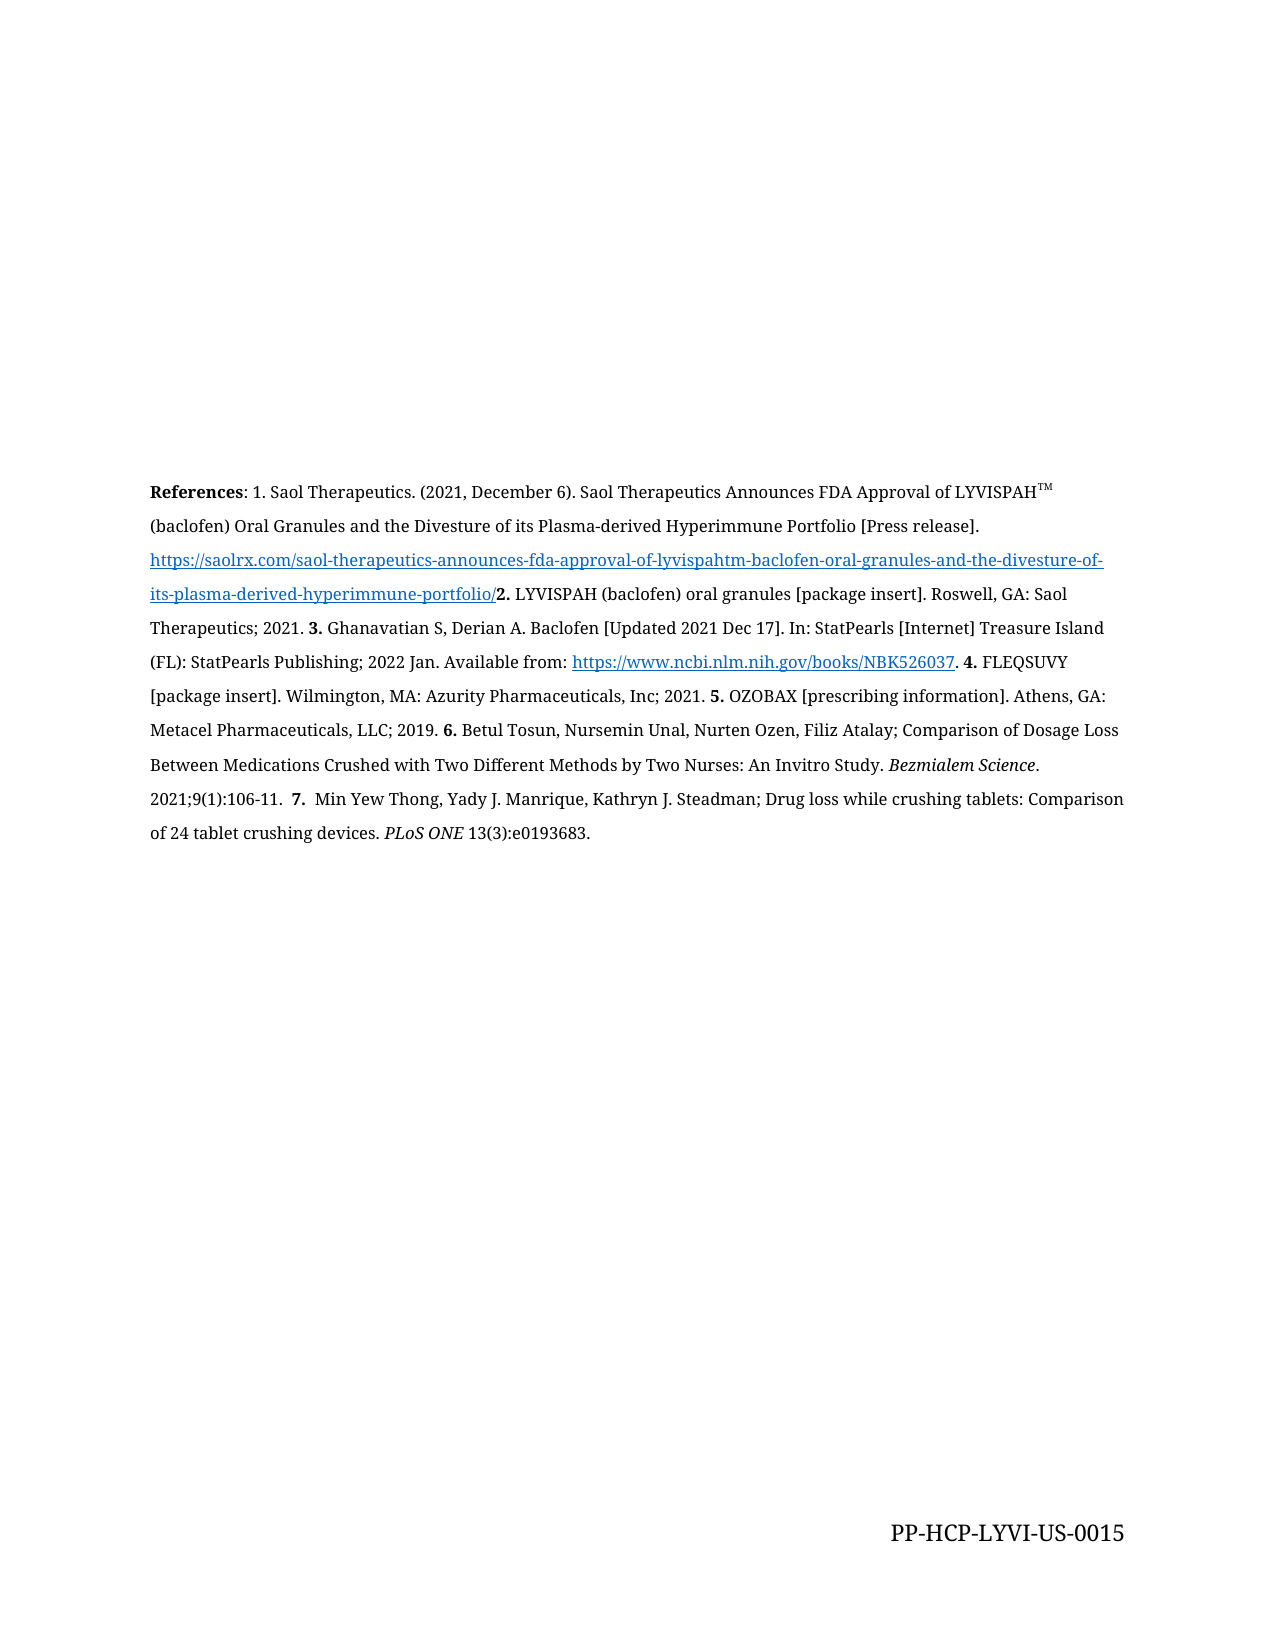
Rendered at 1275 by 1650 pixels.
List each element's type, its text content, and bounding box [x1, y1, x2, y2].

text References: 1. Saol Therapeutics. (2021, December 6). Saol Therapeutics Announces FDA Approval of LYVISPAHTM (baclofen) Oral Granules and the Divesture of its Plasma-derived Hyperimmune Portfolio [Press release]. https://saolrx.com/saol-therapeutics-announces-fda-approval-of-lyvispahtm-baclofen-oral-granules-and-the-divesture-of-its-plasma-derived-hyperimmune-portfolio/2. LYVISPAH (baclofen) oral granules [package insert]. Roswell, GA: Saol Therapeutics; 2021. 3. Ghanavatian S, Derian A. Baclofen [Updated 2021 Dec 17]. In: StatPearls [Internet] Treasure Island (FL): StatPearls Publishing; 2022 Jan. Available from: https://www.ncbi.nlm.nih.gov/books/NBK526037. 4. FLEQSUVY [package insert]. Wilmington, MA: Azurity Pharmaceuticals, Inc; 2021. 5. OZOBAX [prescribing information]. Athens, GA: Metacel Pharmaceuticals, LLC; 2019. 6. Betul Tosun, Nursemin Unal, Nurten Ozen, Filiz Atalay; Comparison of Dosage Loss Between Medications Crushed with Two Different Methods by Two Nurses: An Invitro Study. Bezmialem Science. 2021;9(1):106-11. 7. Min Yew Thong, Yady J. Manrique, Kathryn J. Steadman; Drug loss while crushing tablets: Comparison of 24 tablet crushing devices. PLoS ONE 13(3):e0193683. [150, 481, 1125, 844]
